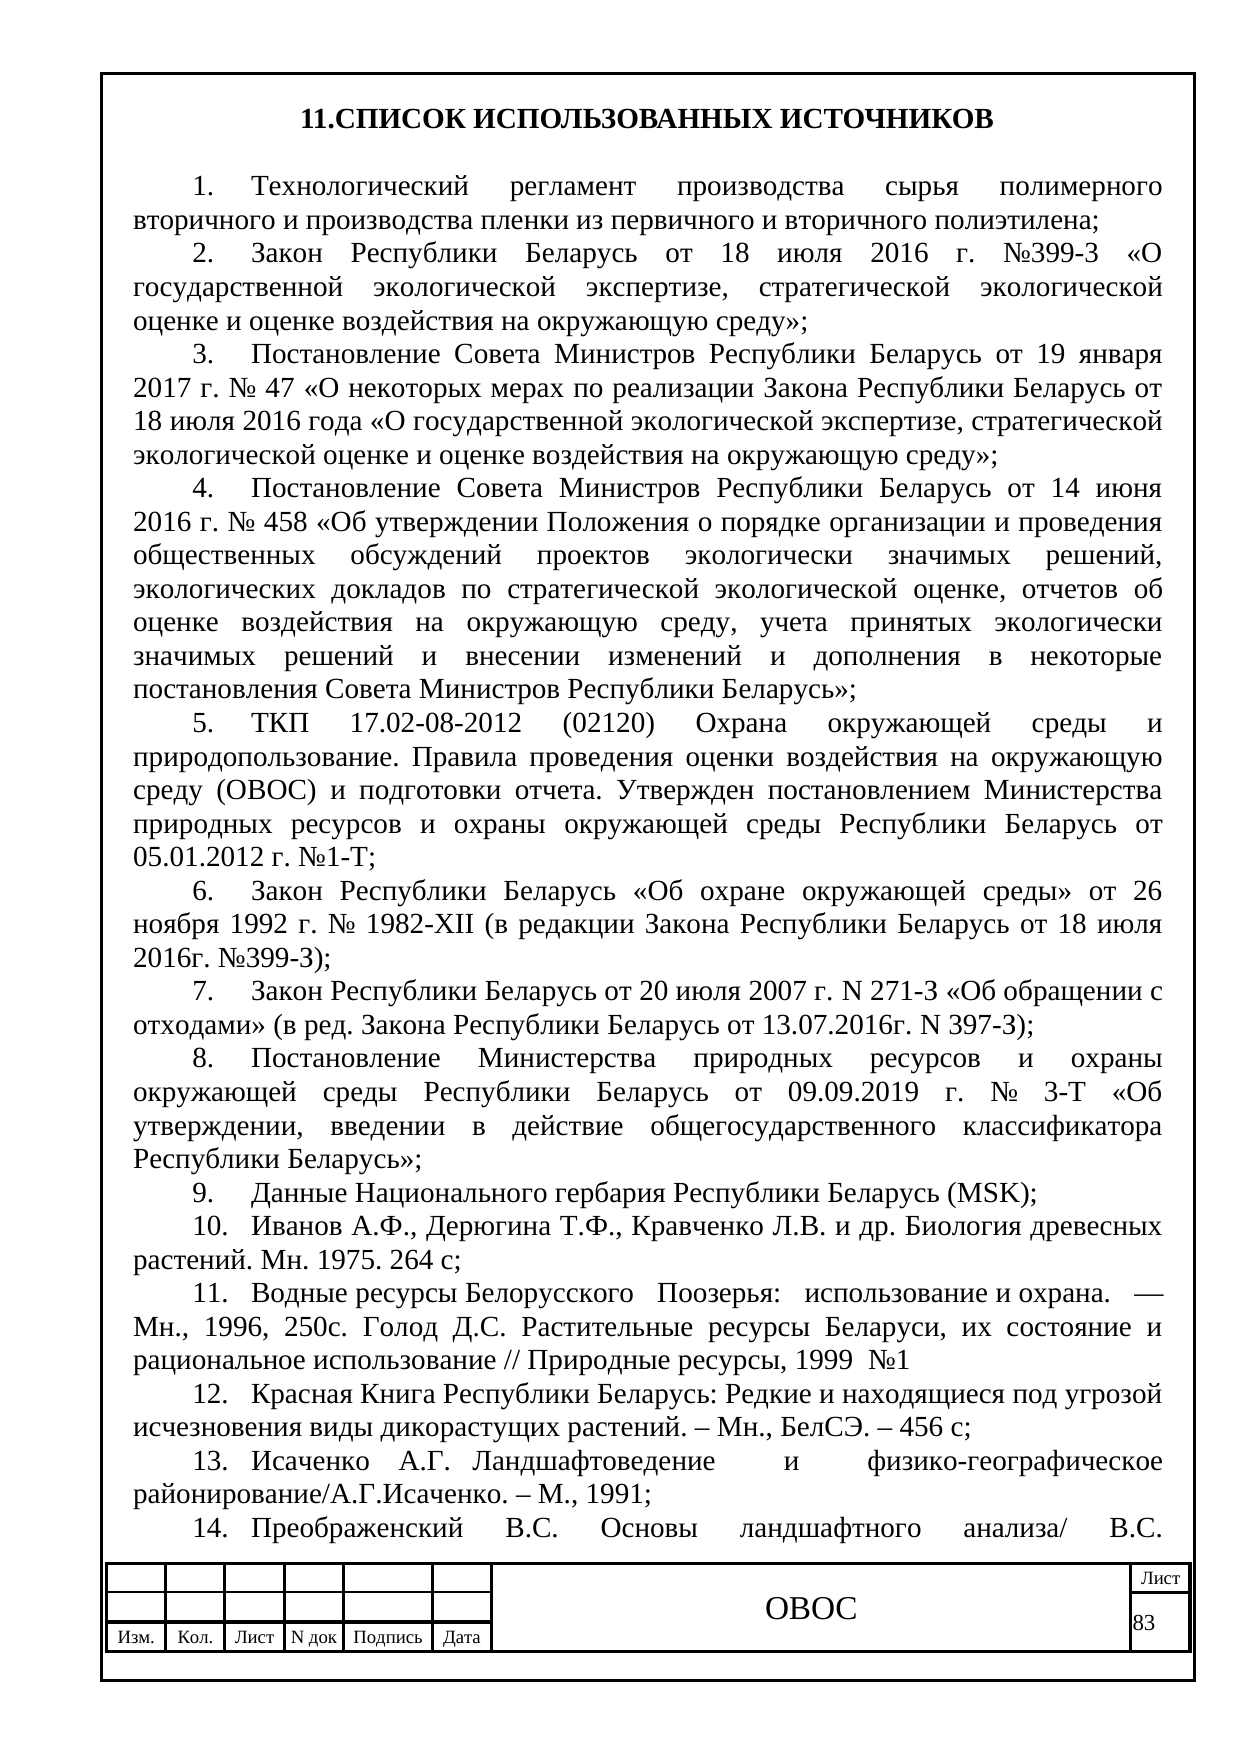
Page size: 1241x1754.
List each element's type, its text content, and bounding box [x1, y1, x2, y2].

list Исаченко А.Г. Ландшафтоведение и физико-географическое районирование/А.Г.Исаченко. – М., 1991; [133, 1443, 1163, 1510]
list Закон Республики Беларусь «Об охране окружающей среды» от 26 ноября . № 1982-XII (в редакции Закона Республики Беларусь от 18 июля 2016г. №399-З); [133, 873, 1163, 973]
list Красная Книга Республики Беларусь: Редкие и находящиеся под угрозой исчезновения виды дикорастущих растений. – Мн., БелСЭ. – 456 с; [133, 1376, 1163, 1443]
list Закон Республики Беларусь от 20 июля . N 271-З «Об обращении с отходами» (в ред. Закона Республики Беларусь от 13.07.2016г. N 397-З); [133, 973, 1163, 1041]
list Постановление Совета Министров Республики Беларусь от 14 июня . № 458 «Об утверждении Положения о порядке организации и проведения общественных обсуждений проектов экологически значимых решений, экологических докладов по стратегической экологической оценке, отчетов об оценке воздействия на окружающую среду, учета принятых экологически значимых решений и внесении изменений и дополнения в некоторые постановления Совета Министров Республики Беларусь»; [133, 470, 1163, 705]
list Данные Национального гербария Республики Беларусь (MSK); [133, 1175, 1163, 1208]
list Закон Республики Беларусь от 18 июля . №399-3 «О государственной экологической экспертизе, стратегической экологической оценке и оценке воздействия на окружающую среду»; [133, 236, 1163, 336]
list Постановление Совета Министров Республики Беларусь от 19 января . № 47 «О некоторых мерах по реализации Закона Республики Беларусь от 18 июля 2016 года «О государственной экологической экспертизе, стратегической экологической оценке и оценке воздействия на окружающую среду»; [133, 336, 1163, 470]
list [133, 1510, 1163, 1544]
list Водные ресурсы Белорусского Поозерья: использование и охрана. — Мн., 1996, 250с. Голод Д.С. Растительные ресурсы Беларуси, их состояние и рациональное использование // Природные ресурсы, 1999 №1 [133, 1275, 1163, 1376]
list Технологический регламент производства сырья полимерного вторичного и производства пленки из первичного и вторичного полиэтилена; [133, 168, 1163, 236]
list Постановление Министерства природных ресурсов и охраны окружающей среды Республики Беларусь от 09.09.2019 г. № 3-Т «Об утверждении, введении в действие общегосударственного классификатора Республики Беларусь»; [133, 1041, 1163, 1175]
text 11.СПИСОК ИСПОЛЬЗОВАННЫХ ИСТОЧНИКОВ [103, 101, 1193, 135]
list ТКП 17.02-08-2012 (02120) Охрана окружающей среды и природопользование. Правила проведения оценки воздействия на окружающую среду (ОВОС) и подготовки отчета. Утвержден постановлением Министерства природных ресурсов и охраны окружающей среды Республики Беларусь от 05.01.2012 г. №1-Т; [133, 705, 1163, 873]
list Иванов А.Ф., Дерюгина Т.Ф., Кравченко Л.В. и др. Биология древесных растений. Мн. 1975. 264 с; [133, 1208, 1163, 1275]
